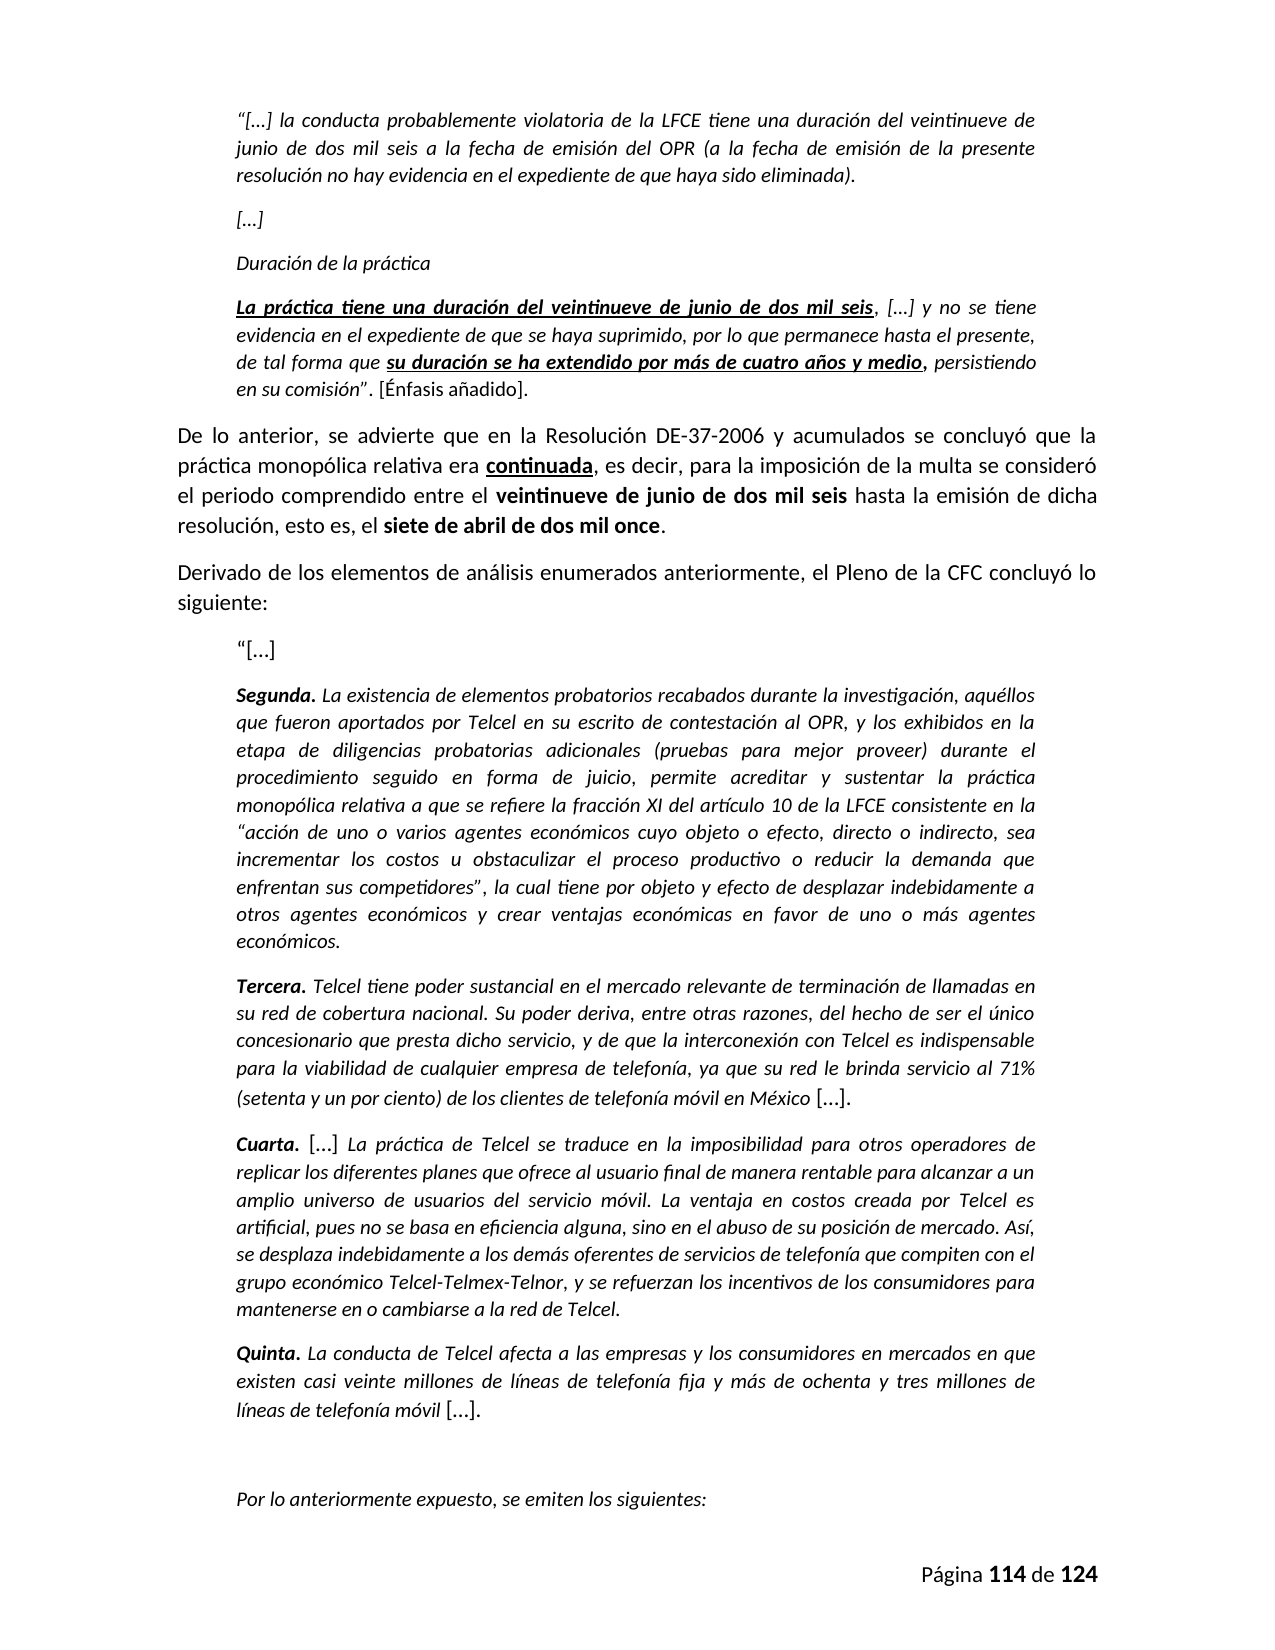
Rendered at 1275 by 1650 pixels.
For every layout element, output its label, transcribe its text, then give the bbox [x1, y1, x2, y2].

text Tercera. Telcel tiene poder sustancial en el mercado relevante de terminación de llamadas en su red de cobertura nacional. Su poder deriva, entre otras razones, del hecho de ser el único concesionario que presta dicho servicio, y de que la interconexión con Telcel es indispensable para la viabilidad de cualquier empresa de telefonía, ya que su red le brinda servicio al 71% (setenta y un por ciento) de los clientes de telefonía móvil en México […]. [236, 973, 1039, 1111]
text Derivado de los elementos de análisis enumerados anteriormente, el Pleno de la CFC concluyó lo siguiente: [177, 558, 1098, 616]
text […] [236, 206, 1039, 232]
text Por lo anteriormente expuesto, se emiten los siguientes: [236, 1486, 1039, 1512]
text Segunda. La existencia de elementos probatorios recabados durante la investigación, aquéllos que fueron aportados por Telcel en su escrito de contestación al OPR, y los exhibidos en la etapa de diligencias probatorias adicionales (pruebas para mejor proveer) durante el procedimiento seguido en forma de juicio, permite acreditar y sustentar la práctica monopólica relativa a que se refiere la fracción XI del artículo 10 de la LFCE consistente en la “acción de uno o varios agentes económicos cuyo objeto o efecto, directo o indirecto, sea incrementar los costos u obstaculizar el proceso productivo o reducir la demanda que enfrentan sus competidores”, la cual tiene por objeto y efecto de desplazar indebidamente a otros agentes económicos y crear ventajas económicas en favor de uno o más agentes económicos. [236, 682, 1039, 954]
text Quinta. La conducta de Telcel afecta a las empresas y los consumidores en mercados en que existen casi veinte millones de líneas de telefonía fija y más de ochenta y tres millones de líneas de telefonía móvil […]. [236, 1341, 1039, 1423]
text La práctica tiene una duración del veintinueve de junio de dos mil seis, […] y no se tiene evidencia en el expediente de que se haya suprimido, por lo que permanece hasta el presente, de tal forma que su duración se ha extendido por más de cuatro años y medio, persistiendo en su comisión”. [Énfasis añadido]. [236, 294, 1039, 402]
text “[…] la conducta probablemente violatoria de la LFCE tiene una duración del veintinueve de junio de dos mil seis a la fecha de emisión del OPR (a la fecha de emisión de la presente resolución no hay evidencia en el expediente de que haya sido eliminada). [236, 107, 1039, 188]
text De lo anterior, se advierte que en la Resolución DE-37-2006 y acumulados se concluyó que la práctica monopólica relativa era continuada, es decir, para la imposición de la multa se consideró el periodo comprendido entre el veintinueve de junio de dos mil seis hasta la emisión de dicha resolución, esto es, el siete de abril de dos mil once. [177, 421, 1098, 539]
text “[…] [236, 635, 1039, 663]
text Duración de la práctica [236, 250, 1039, 276]
text Cuarta. […] La práctica de Telcel se traduce en la imposibilidad para otros operadores de replicar los diferentes planes que ofrece al usuario final de manera rentable para alcanzar a un amplio universo de usuarios del servicio móvil. La ventaja en costos creada por Telcel es artificial, pues no se basa en eficiencia alguna, sino en el abuso de su posición de mercado. Así, se desplaza indebidamente a los demás oferentes de servicios de telefonía que compiten con el grupo económico Telcel-Telmex-Telnor, y se refuerzan los incentivos de los consumidores para mantenerse en o cambiarse a la red de Telcel. [236, 1129, 1039, 1322]
